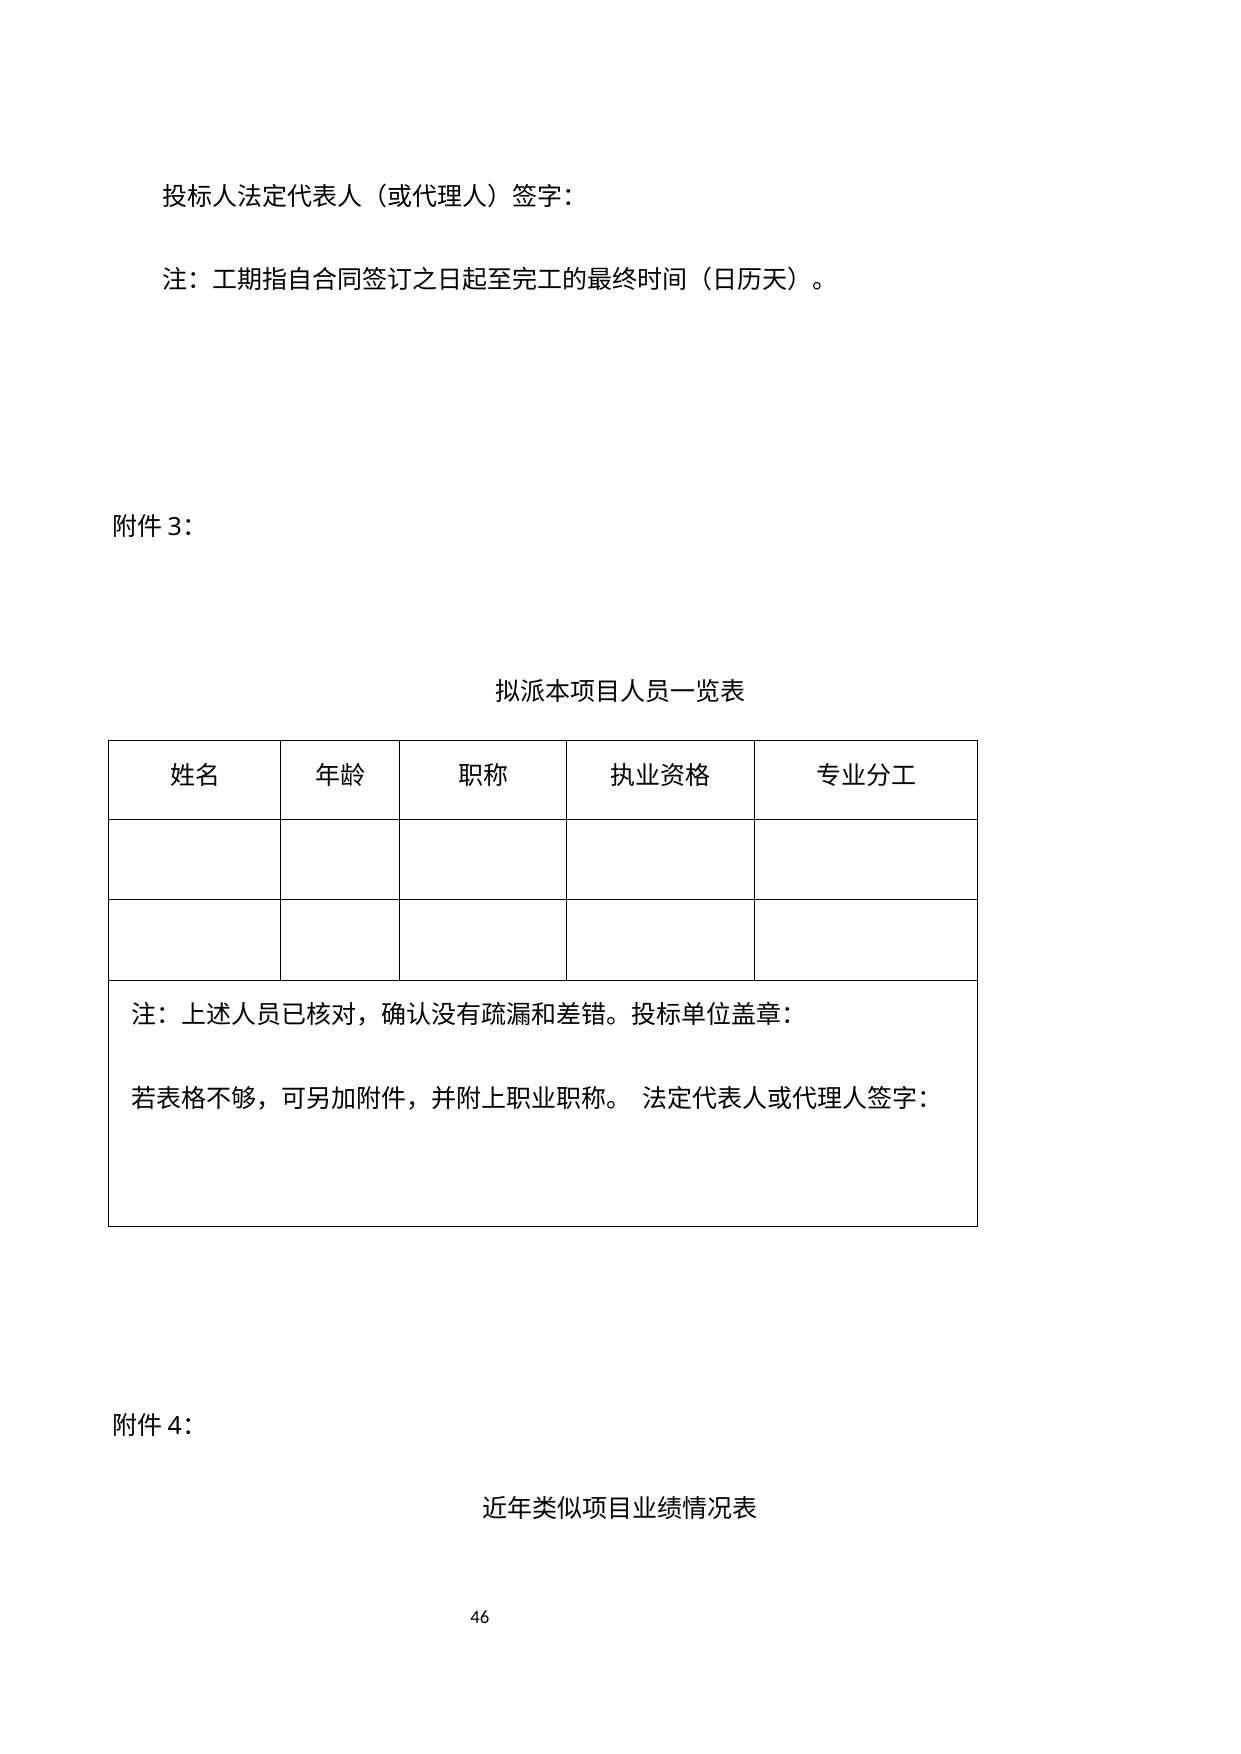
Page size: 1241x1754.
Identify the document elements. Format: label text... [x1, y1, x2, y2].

table_cell [281, 820, 399, 899]
text 附件3： [112, 492, 1128, 557]
table_cell [567, 820, 754, 899]
table_cell [109, 900, 280, 979]
table_cell [755, 900, 977, 979]
table_cell [109, 820, 280, 899]
text 近年类似项目业绩情况表 [112, 1474, 1128, 1539]
table_cell [400, 900, 566, 979]
text 注：工期指自合同签订之日起至完工的最终时间（日历天）。 [112, 245, 1128, 310]
table_header 专业分工 [755, 741, 977, 819]
text 拟派本项目人员一览表 [112, 657, 1128, 722]
table_header 职称 [400, 741, 566, 819]
table_cell [567, 900, 754, 979]
table_cell [281, 900, 399, 979]
table_cell [755, 820, 977, 899]
table_header 姓名 [109, 741, 280, 819]
table_header 年龄 [281, 741, 399, 819]
text 附件4： [112, 1391, 1128, 1456]
table_header 执业资格 [567, 741, 754, 819]
table_cell [400, 820, 566, 899]
table_cell 注：上述人员已核对，确认没有疏漏和差错。投标单位盖章： 若表格不够，可另加附件，并附上职业职称。 法定代表人或代理人签字： [109, 981, 977, 1226]
text 投标人法定代表人（或代理人）签字： [112, 162, 1128, 227]
